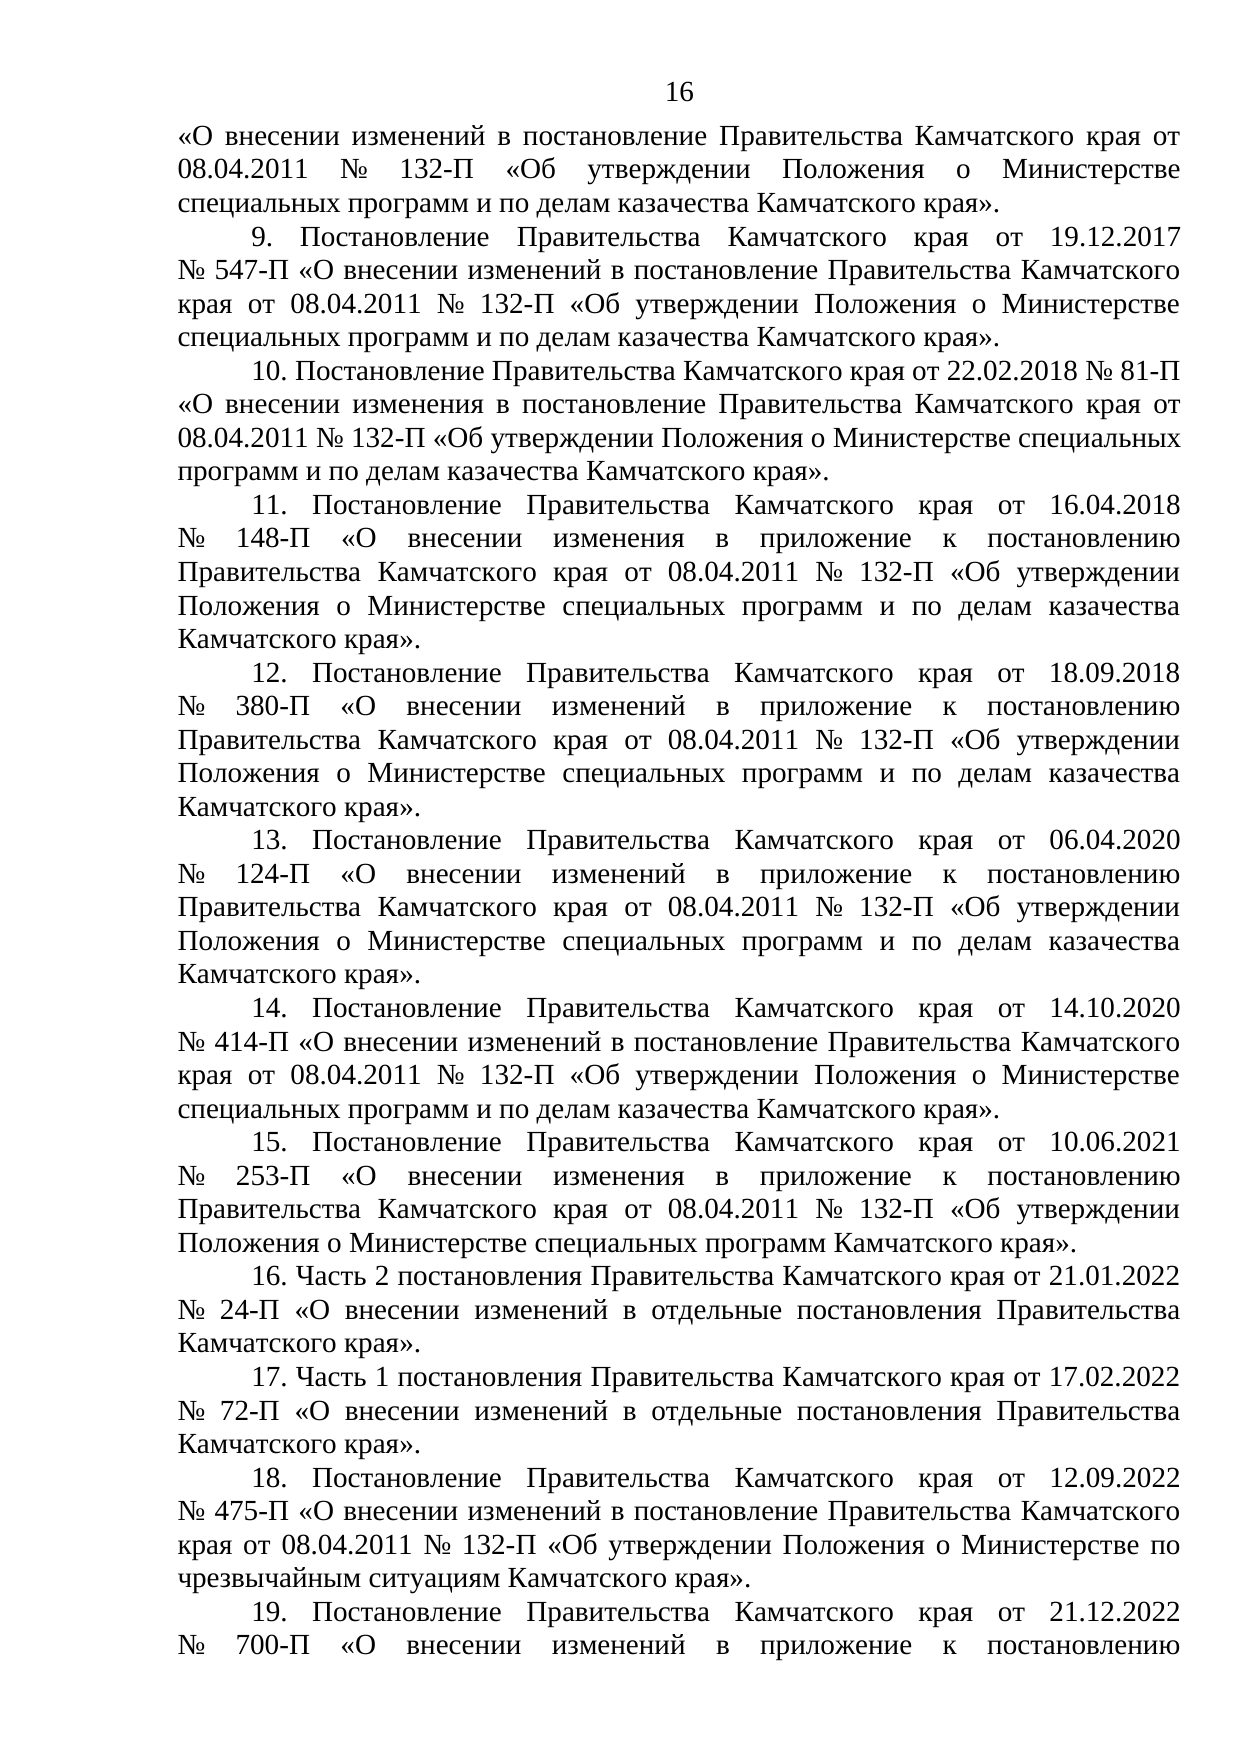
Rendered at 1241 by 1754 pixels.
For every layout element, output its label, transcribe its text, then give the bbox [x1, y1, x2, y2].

title 12. Постановление Правительства Камчатского края от 18.09.2018 № 380-П «О внесении изменений в приложение к постановлению Правительства Камчатского края от 08.04.2011 № 132-П «Об утверждении Положения о Министерстве специальных программ и по делам казачества Камчатского края». [177, 655, 1181, 822]
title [177, 118, 1181, 219]
title 9. Постановление Правительства Камчатского края от 19.12.2017 № 547-П «О внесении изменений в постановление Правительства Камчатского края от 08.04.2011 № 132-П «Об утверждении Положения о Министерстве специальных программ и по делам казачества Камчатского края». [177, 219, 1181, 353]
title 14. Постановление Правительства Камчатского края от 14.10.2020 № 414-П «О внесении изменений в постановление Правительства Камчатского края от 08.04.2011 № 132-П «Об утверждении Положения о Министерстве специальных программ и по делам казачества Камчатского края». [177, 990, 1181, 1124]
title 15. Постановление Правительства Камчатского края от 10.06.2021 № 253-П «О внесении изменения в приложение к постановлению Правительства Камчатского края от 08.04.2011 № 132-П «Об утверждении Положения о Министерстве специальных программ Камчатского края». [177, 1124, 1181, 1258]
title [177, 1594, 1181, 1661]
title 13. Постановление Правительства Камчатского края от 06.04.2020 № 124-П «О внесении изменений в приложение к постановлению Правительства Камчатского края от 08.04.2011 № 132-П «Об утверждении Положения о Министерстве специальных программ и по делам казачества Камчатского края». [177, 822, 1181, 990]
title 11. Постановление Правительства Камчатского края от 16.04.2018 № 148-П «О внесении изменения в приложение к постановлению Правительства Камчатского края от 08.04.2011 № 132-П «Об утверждении Положения о Министерстве специальных программ и по делам казачества Камчатского края». [177, 487, 1181, 655]
title 17. Часть 1 постановления Правительства Камчатского края от 17.02.2022 № 72-П «О внесении изменений в отдельные постановления Правительства Камчатского края». [177, 1359, 1181, 1460]
title 16. Часть 2 постановления Правительства Камчатского края от 21.01.2022 № 24-П «О внесении изменений в отдельные постановления Правительства Камчатского края». [177, 1258, 1181, 1359]
title 10. Постановление Правительства Камчатского края от 22.02.2018 № 81-П «О внесении изменения в постановление Правительства Камчатского края от 08.04.2011 № 132-П «Об утверждении Положения о Министерстве специальных программ и по делам казачества Камчатского края». [177, 353, 1181, 487]
title 18. Постановление Правительства Камчатского края от 12.09.2022 № 475-П «О внесении изменений в постановление Правительства Камчатского края от 08.04.2011 № 132-П «Об утверждении Положения о Министерстве по чрезвычайным ситуациям Камчатского края». [177, 1460, 1181, 1594]
